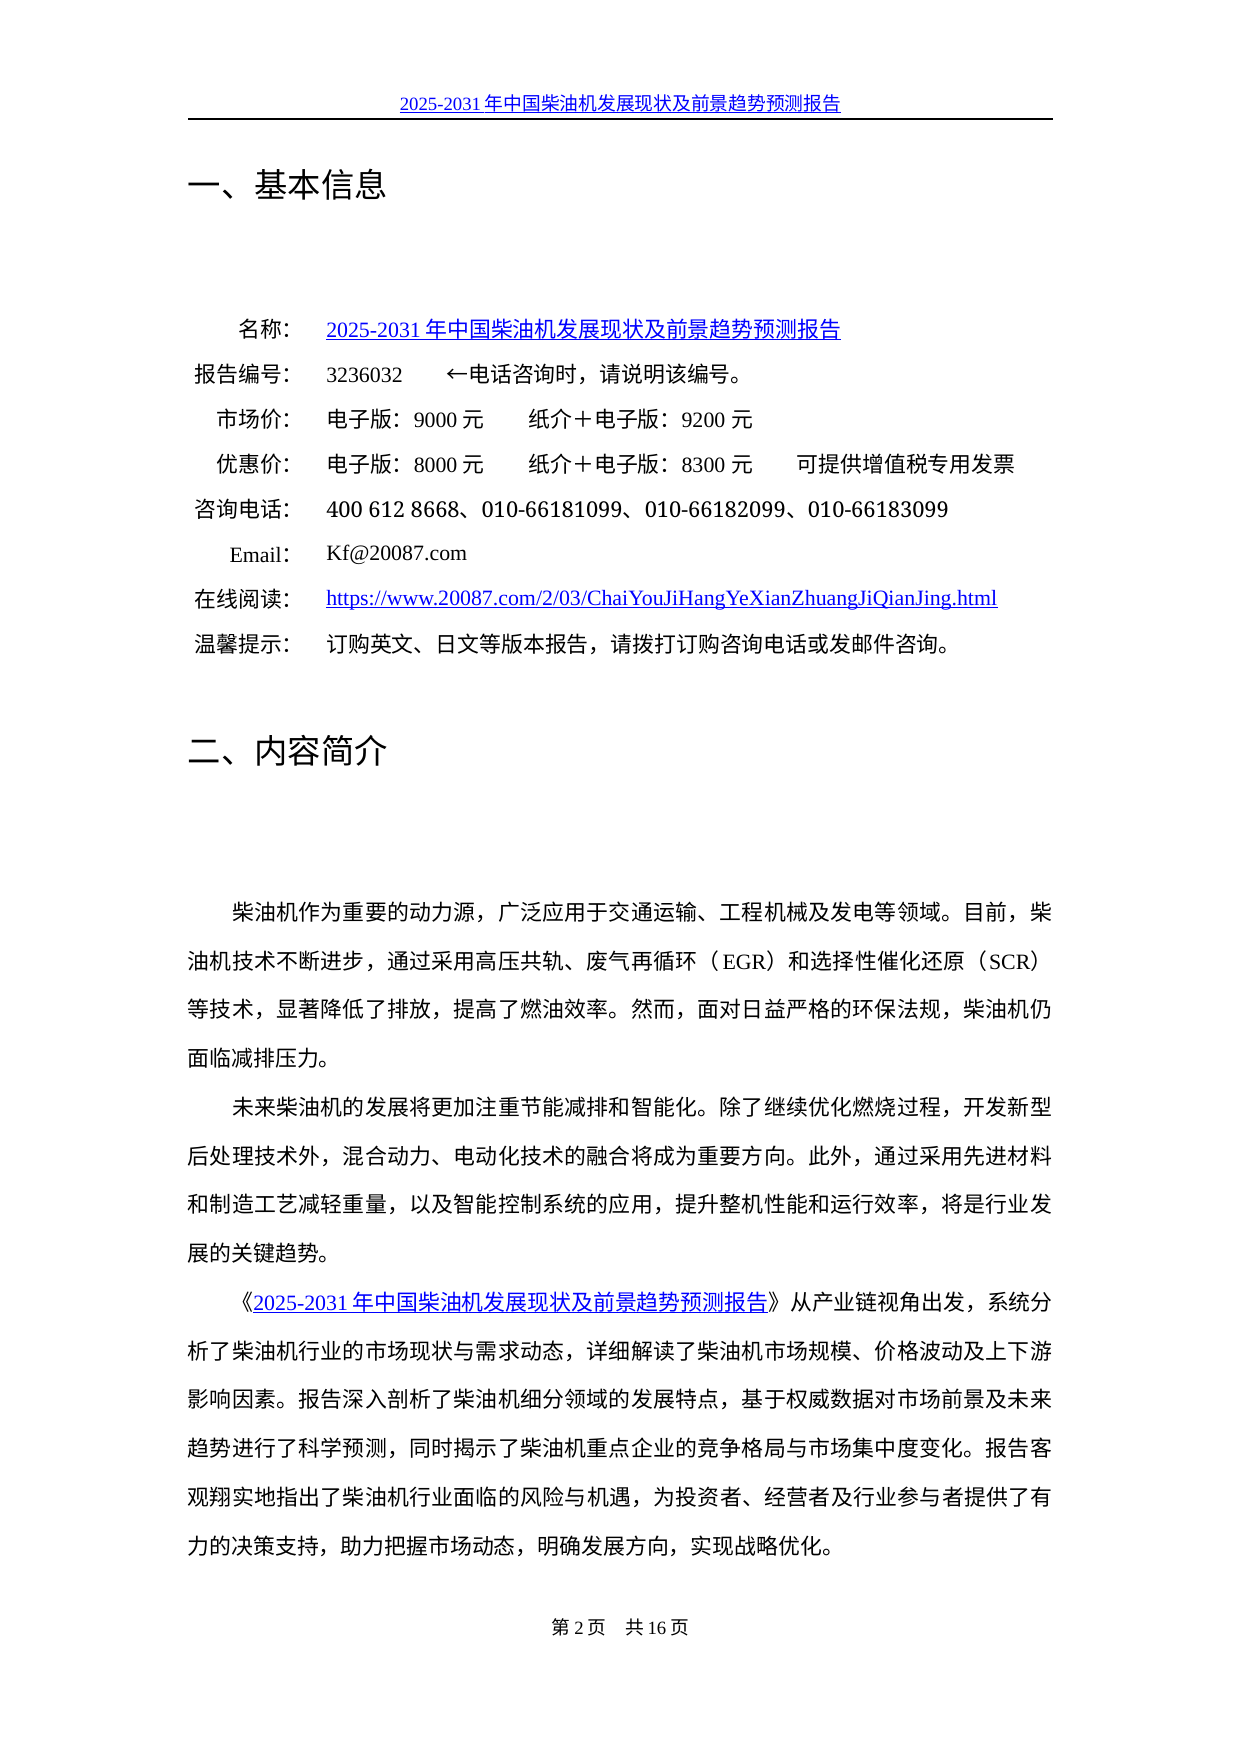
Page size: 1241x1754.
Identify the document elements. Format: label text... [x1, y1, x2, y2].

title 二、内容简介 [187, 717, 1053, 782]
table_cell 市场价： [167, 402, 315, 447]
table_cell 电子版：9000 元 纸介＋电子版：9200 元 [315, 402, 1073, 447]
table_cell Kf@20087.com [315, 537, 1073, 582]
table_cell 报告编号： [167, 357, 315, 402]
table_cell 订购英文、日文等版本报告，请拨打订购咨询电话或发邮件咨询。 [315, 627, 1073, 672]
table_cell 优惠价： [167, 447, 315, 492]
table_cell 温馨提示： [167, 627, 315, 672]
table_header 名称： [167, 312, 315, 357]
table_cell 咨询电话： [167, 492, 315, 537]
title 一、基本信息 [187, 150, 1053, 215]
table_cell 400 612 8668、010-66181099、010-66182099、010-66183099 [315, 492, 1073, 537]
table_header 2025-2031年中国柴油机发展现状及前景趋势预测报告 [315, 312, 1073, 357]
table_cell [315, 582, 1073, 627]
table_cell 3236032 ←电话咨询时，请说明该编号。 [315, 357, 1073, 402]
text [187, 894, 1053, 1561]
table_cell 在线阅读： [167, 582, 315, 627]
table_cell Email： [167, 537, 315, 582]
table_cell 电子版：8000 元 纸介＋电子版：8300 元 可提供增值税专用发票 [315, 447, 1073, 492]
